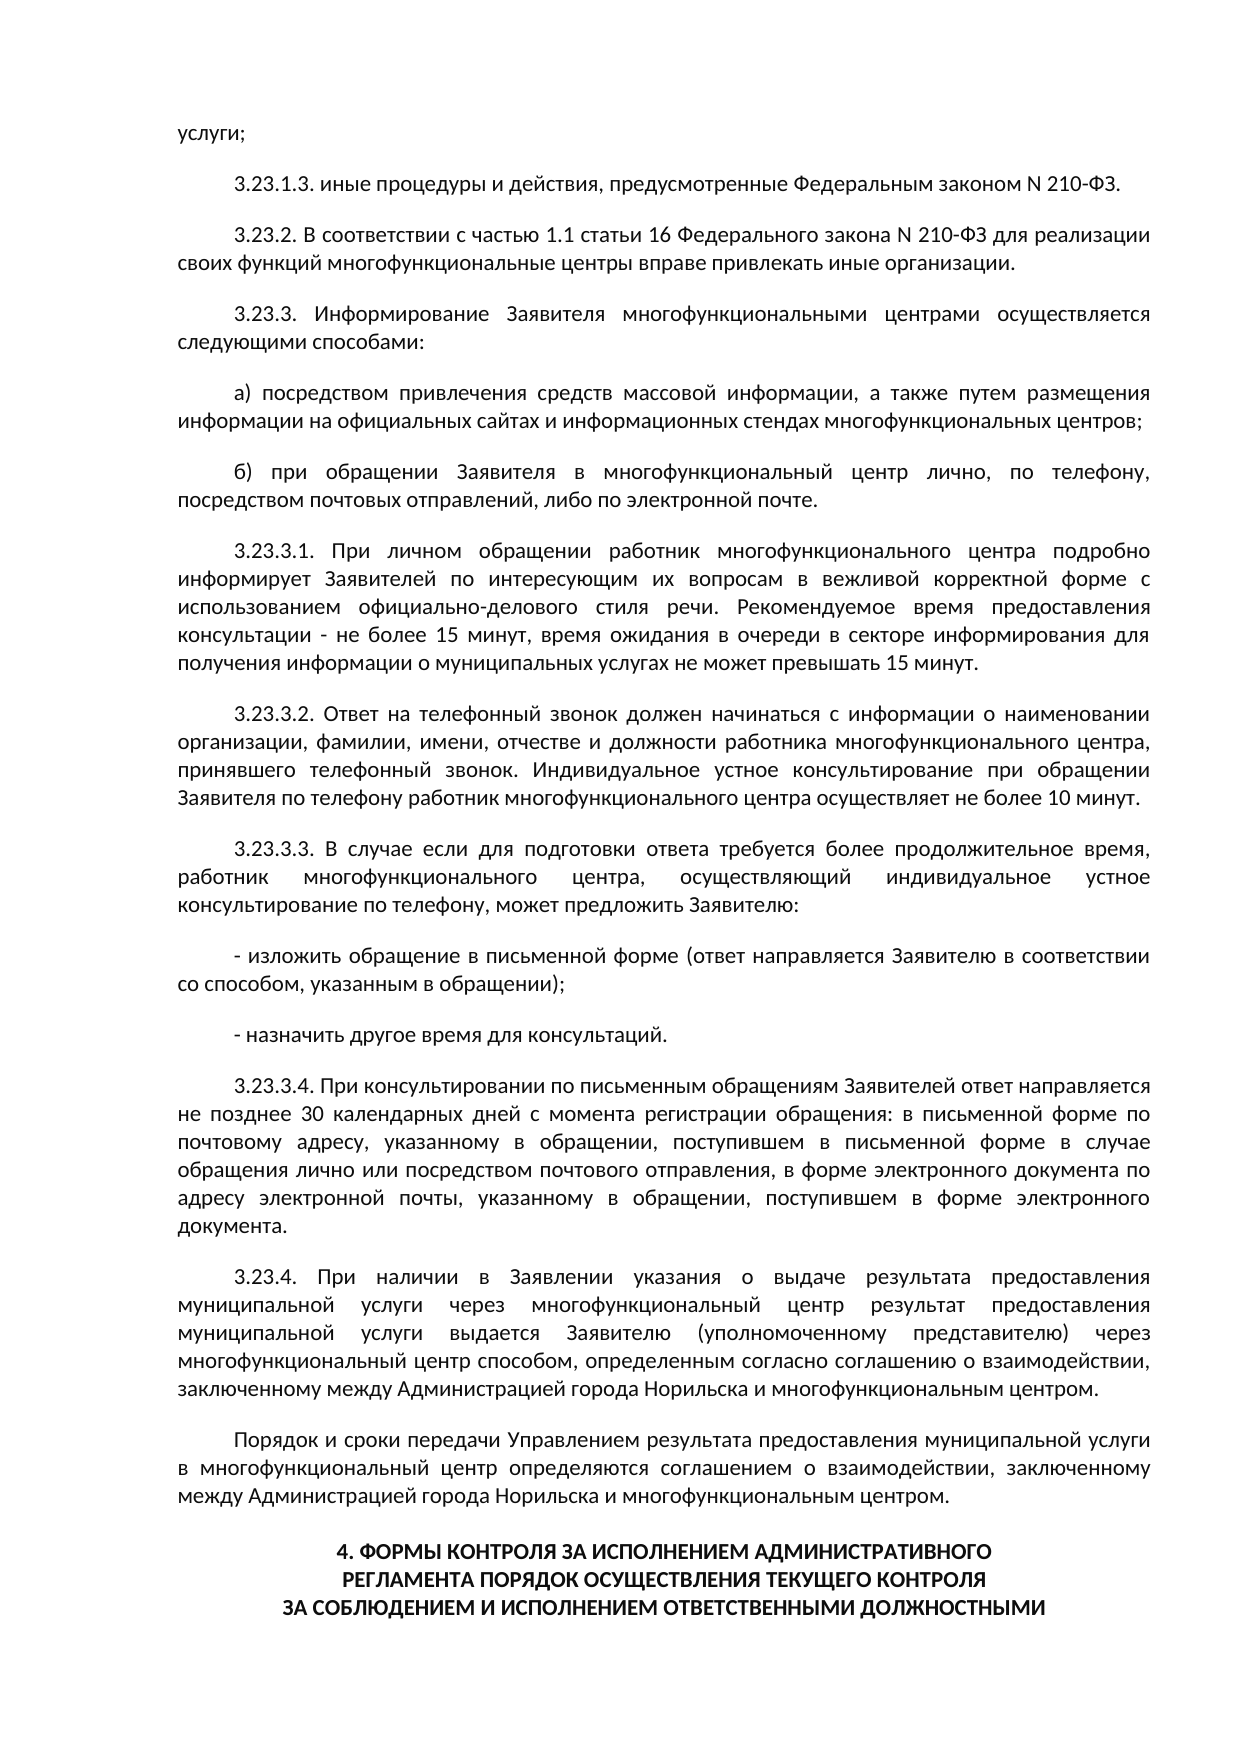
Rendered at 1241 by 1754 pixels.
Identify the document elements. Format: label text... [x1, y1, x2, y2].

text 3.23.2. В соответствии с частью 1.1 статьи 16 Федерального закона N 210-ФЗ для реализации своих функций многофункциональные центры вправе привлекать иные организации. [177, 220, 1152, 276]
text - изложить обращение в письменной форме (ответ направляется Заявителю в соответствии со способом, указанным в обращении); [177, 941, 1152, 997]
text 3.23.3. Информирование Заявителя многофункциональными центрами осуществляется следующими способами: [177, 299, 1152, 355]
text 3.23.3.3. В случае если для подготовки ответа требуется более продолжительное время, работник многофункционального центра, осуществляющий индивидуальное устное консультирование по телефону, может предложить Заявителю: [177, 834, 1152, 918]
text 3.23.3.4. При консультировании по письменным обращениям Заявителей ответ направляется не позднее 30 календарных дней с момента регистрации обращения: в письменной форме по почтовому адресу, указанному в обращении, поступившем в письменной форме в случае обращения лично или посредством почтового отправления, в форме электронного документа по адресу электронной почты, указанному в обращении, поступившем в форме электронного документа. [177, 1071, 1152, 1239]
text 3.23.1.3. иные процедуры и действия, предусмотренные Федеральным законом N 210-ФЗ. [177, 169, 1152, 197]
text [177, 118, 1152, 146]
title РЕГЛАМЕНТА ПОРЯДОК ОСУЩЕСТВЛЕНИЯ ТЕКУЩЕГО КОНТРОЛЯ [177, 1565, 1152, 1593]
text б) при обращении Заявителя в многофункциональный центр лично, по телефону, посредством почтовых отправлений, либо по электронной почте. [177, 457, 1152, 513]
text Порядок и сроки передачи Управлением результата предоставления муниципальной услуги в многофункциональный центр определяются соглашением о взаимодействии, заключенному между Администрацией города Норильска и многофункциональным центром. [177, 1425, 1152, 1509]
text 3.23.4. При наличии в Заявлении указания о выдаче результата предоставления муниципальной услуги через многофункциональный центр результат предоставления муниципальной услуги выдается Заявителю (уполномоченному представителю) через многофункциональный центр способом, определенным согласно соглашению о взаимодействии, заключенному между Администрацией города Норильска и многофункциональным центром. [177, 1262, 1152, 1402]
text - назначить другое время для консультаций. [177, 1020, 1152, 1048]
text а) посредством привлечения средств массовой информации, а также путем размещения информации на официальных сайтах и информационных стендах многофункциональных центров; [177, 378, 1152, 434]
title 4. ФОРМЫ КОНТРОЛЯ ЗА ИСПОЛНЕНИЕМ АДМИНИСТРАТИВНОГО [177, 1537, 1152, 1565]
text 3.23.3.1. При личном обращении работник многофункционального центра подробно информирует Заявителей по интересующим их вопросам в вежливой корректной форме с использованием официально-делового стиля речи. Рекомендуемое время предоставления консультации - не более 15 минут, время ожидания в очереди в секторе информирования для получения информации о муниципальных услугах не может превышать 15 минут. [177, 536, 1152, 676]
text 3.23.3.2. Ответ на телефонный звонок должен начинаться с информации о наименовании организации, фамилии, имени, отчестве и должности работника многофункционального центра, принявшего телефонный звонок. Индивидуальное устное консультирование при обращении Заявителя по телефону работник многофункционального центра осуществляет не более 10 минут. [177, 699, 1152, 811]
title ЗА СОБЛЮДЕНИЕМ И ИСПОЛНЕНИЕМ ОТВЕТСТВЕННЫМИ ДОЛЖНОСТНЫМИ [177, 1593, 1152, 1621]
